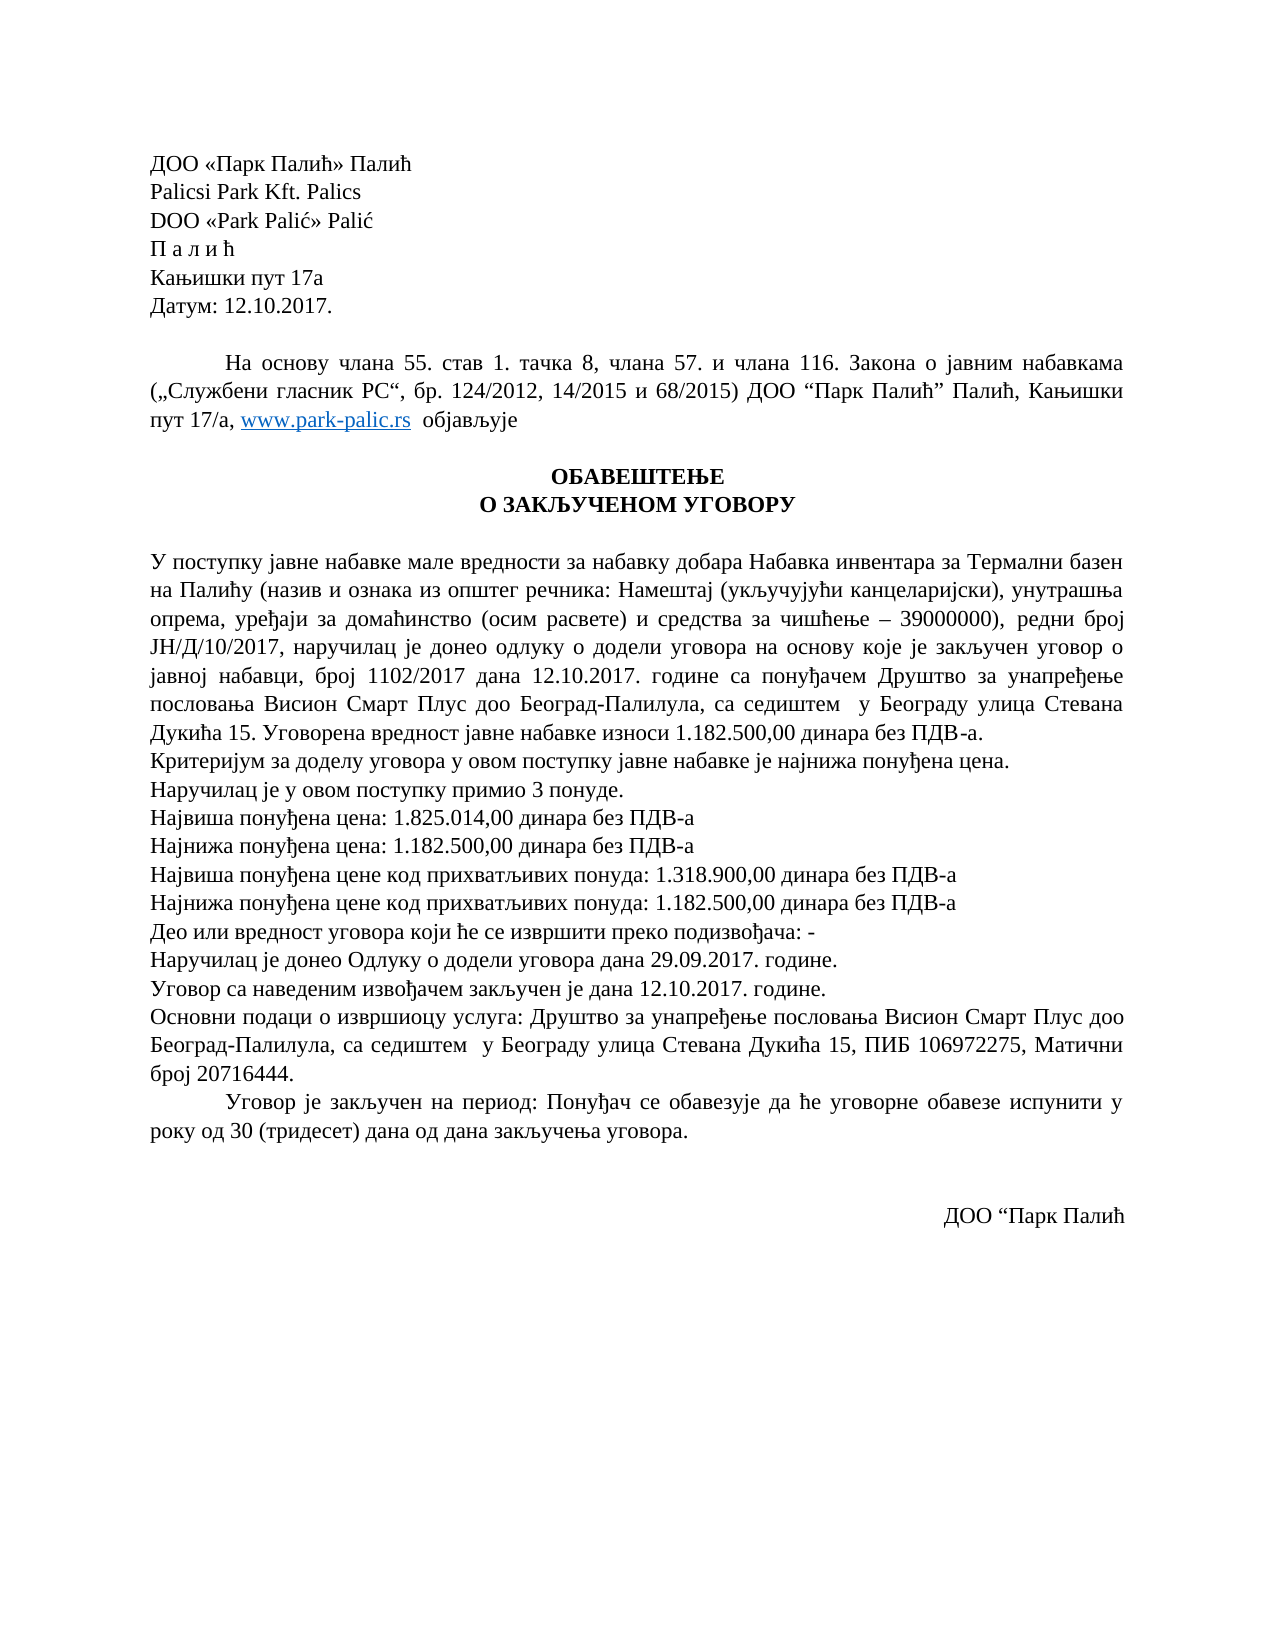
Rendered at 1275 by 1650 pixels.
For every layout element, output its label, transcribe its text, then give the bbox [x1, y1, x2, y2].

text Уговор са наведеним извођачем закључен је дана 12.10.2017. године. [150, 975, 1125, 1001]
text П а л и ћ [150, 235, 1125, 262]
text Наручилац је донео Одлуку о додели уговора дана 29.09.2017. године. [150, 946, 1125, 973]
text ДОО “Парк Палић [150, 1202, 1125, 1228]
text Критеријум за доделу уговора у овом поступку јавне набавке је најнижа понуђена цена. [150, 747, 1125, 773]
text О ЗАКЉУЧЕНОМ УГОВОРУ [150, 491, 1125, 518]
text На основу члана 55. став 1. тачка 8, члана 57. и члана 116. Закона о јавним набавкама („Службени гласник РС“, бр. 124/2012, 14/2015 и 68/2015) ДОО “Парк Палић” Палић, Кањишки пут 17/а, www.park-palic.rs објављује [150, 349, 1125, 432]
text Највиша понуђена цене код прихватљивих понуда: 1.318.900,00 динара без ПДВ-а [150, 861, 1125, 887]
text ДОО «Парк Палић» Палић [150, 150, 1125, 176]
text Наручилац је у овом поступку примио 3 понуде. [150, 776, 1125, 802]
text Део или вредност уговора који ће се извршити преко подизвођача: - [150, 918, 1125, 944]
text Основни подаци о извршиоцу услуга: Друштво за унапређење пословања Висион Смарт Плус доо Београд-Палилула, са седиштем у Београду улица Стевана Дукића 15, ПИБ 106972275, Матични број 20716444. [150, 1003, 1125, 1086]
text Најнижа понуђена цена: 1.182.500,00 динара без ПДВ-а [150, 832, 1125, 859]
text Датум: 12.10.2017. [150, 292, 1125, 318]
text ОБАВЕШТЕЊЕ [150, 463, 1125, 489]
text Највиша понуђена цена: 1.825.014,00 динара без ПДВ-а [150, 804, 1125, 830]
text Palicsi Park Kft. Palics [150, 178, 1125, 205]
text DOO «Park Palić» Palić [150, 207, 1125, 233]
text Кањишки пут 17а [150, 264, 1125, 290]
text Уговор је закључен на период: Понуђач се обавезује да ће уговорне обавезе испунити у року од 30 (тридесет) дана од дана закључења уговора. [150, 1088, 1125, 1143]
text Најнижа понуђена цене код прихватљивих понуда: 1.182.500,00 динара без ПДВ-а [150, 889, 1125, 916]
text У поступку јавне набавке мале вредности за набавку добара Набавка инвентара за Термални базен на Палићу (назив и ознака из општег речника: Намештај (укључујући канцеларијски), унутрашња опрема, уређаји за домаћинство (осим расвете) и средства за чишћење – 39000000), редни број ЈН/Д/10/2017, наручилац је донео одлуку о додели уговора на основу које је закључен уговор о јавној набавци, број 1102/2017 дана 12.10.2017. године са понуђачем Друштво за унапређење пословања Висион Смарт Плус доо Београд-Палилула, са седиштем у Београду улица Стевана Дукића 15. Уговорена вредност јавне набавке износи 1.182.500,00 динара без ПДВ-а. [150, 548, 1125, 745]
